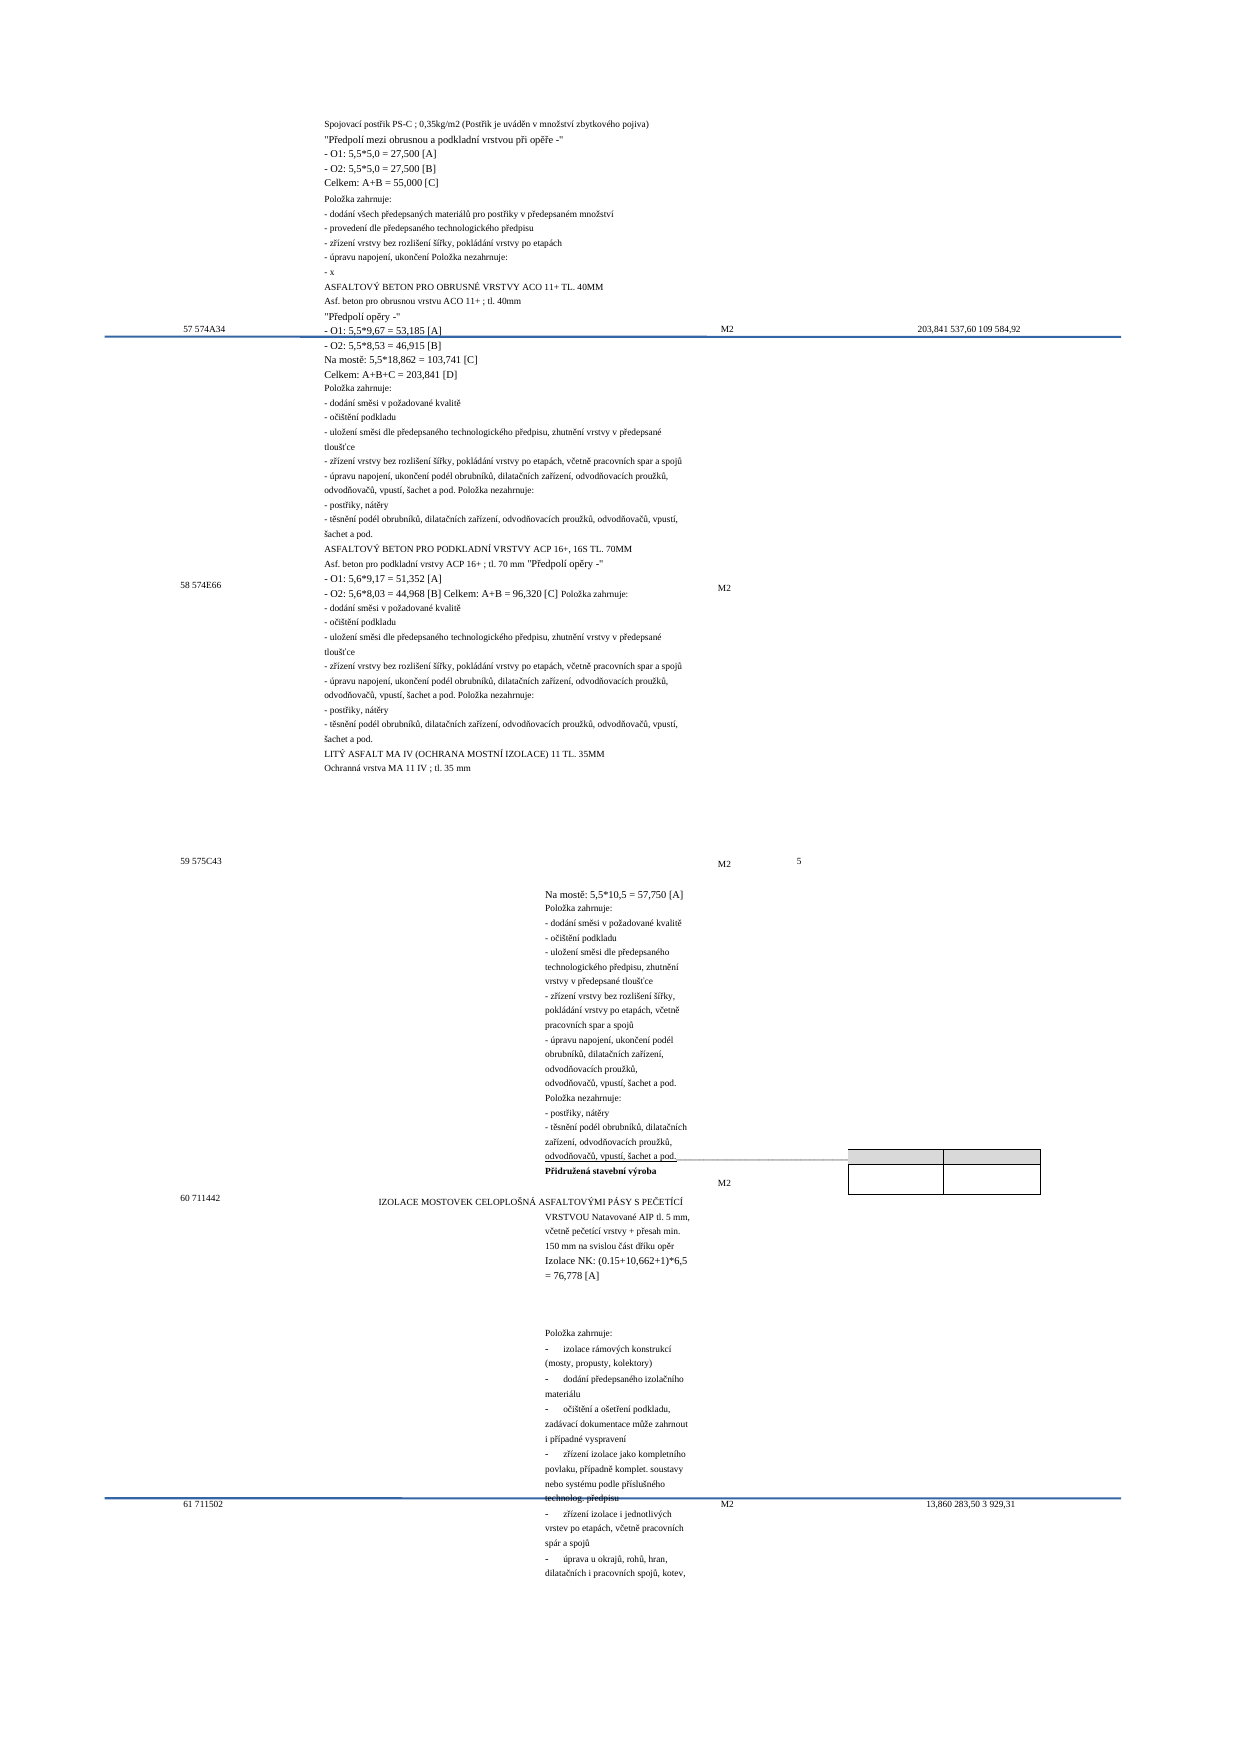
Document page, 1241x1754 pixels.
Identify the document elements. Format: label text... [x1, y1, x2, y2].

text Izolace NK: (0.15+10,662+1)*6,5 = 76,778 [A] [545, 1255, 692, 1282]
list dodání předepsaného izolačního materiálu [545, 1373, 692, 1399]
text - úpravu napojení, ukončení podél obrubníků, dilatačních zařízení, odvodňovacích proužků, odvodňovačů, vpustí, šachet a pod. Položka nezahrnuje: [545, 1034, 692, 1103]
text - uložení směsi dle předepsaného technologického předpisu, zhutnění vrstvy v předepsané tloušťce [545, 947, 692, 987]
text Na mostě: 5,5*10,5 = 57,750 [A] [545, 888, 692, 901]
table_cell [849, 1165, 943, 1194]
list zřízení izolace i jednotlivých vrstev po etapách, včetně pracovních spár a spojů [545, 1507, 692, 1548]
table_header [848, 1150, 943, 1164]
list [545, 1552, 692, 1579]
text - úpravu napojení, ukončení podél obrubníků, dilatačních zařízení, odvodňovacích proužků, odvodňovačů, vpustí, šachet a pod. Položka nezahrnuje: [324, 470, 691, 496]
text - těsnění podél obrubníků, dilatačních zařízení, odvodňovacích proužků, odvodňovačů, vpustí, šachet a pod. [324, 514, 691, 539]
table_cell [944, 1165, 1040, 1194]
text - těsnění podél obrubníků, dilatačních zařízení, odvodňovacích proužků, odvodňovačů, vpustí, šachet a pod. [324, 719, 691, 744]
text - úpravu napojení, ukončení podél obrubníků, dilatačních zařízení, odvodňovacích proužků, odvodňovačů, vpustí, šachet a pod. Položka nezahrnuje: [324, 675, 691, 701]
table_header [944, 1150, 1040, 1164]
list izolace rámových konstrukcí (mosty, propusty, kolektory) [545, 1342, 692, 1369]
text - zřízení vrstvy bez rozlišení šířky, pokládání vrstvy po etapách, včetně pracovních spar a spojů [545, 991, 692, 1031]
text - uložení směsi dle předepsaného technologického předpisu, zhutnění vrstvy v předepsané tloušťce [324, 632, 691, 657]
list očištění a ošetření podkladu, zadávací dokumentace může zahrnout i případné vyspravení [545, 1403, 692, 1444]
text IZOLACE MOSTOVEK CELOPLOŠNÁ ASFALTOVÝMI PÁSY S PEČETÍCÍ VRSTVOU Natavované AIP tl. 5 mm, včetně pečetící vrstvy + přesah min. 150 mm na svislou část dříku opěr [378, 1197, 692, 1251]
text - uložení směsi dle předepsaného technologického předpisu, zhutnění vrstvy v předepsané tloušťce [324, 427, 691, 452]
list zřízení izolace jako kompletního povlaku, případně komplet. soustavy nebo systému podle příslušného technolog. předpisu [545, 1448, 692, 1504]
